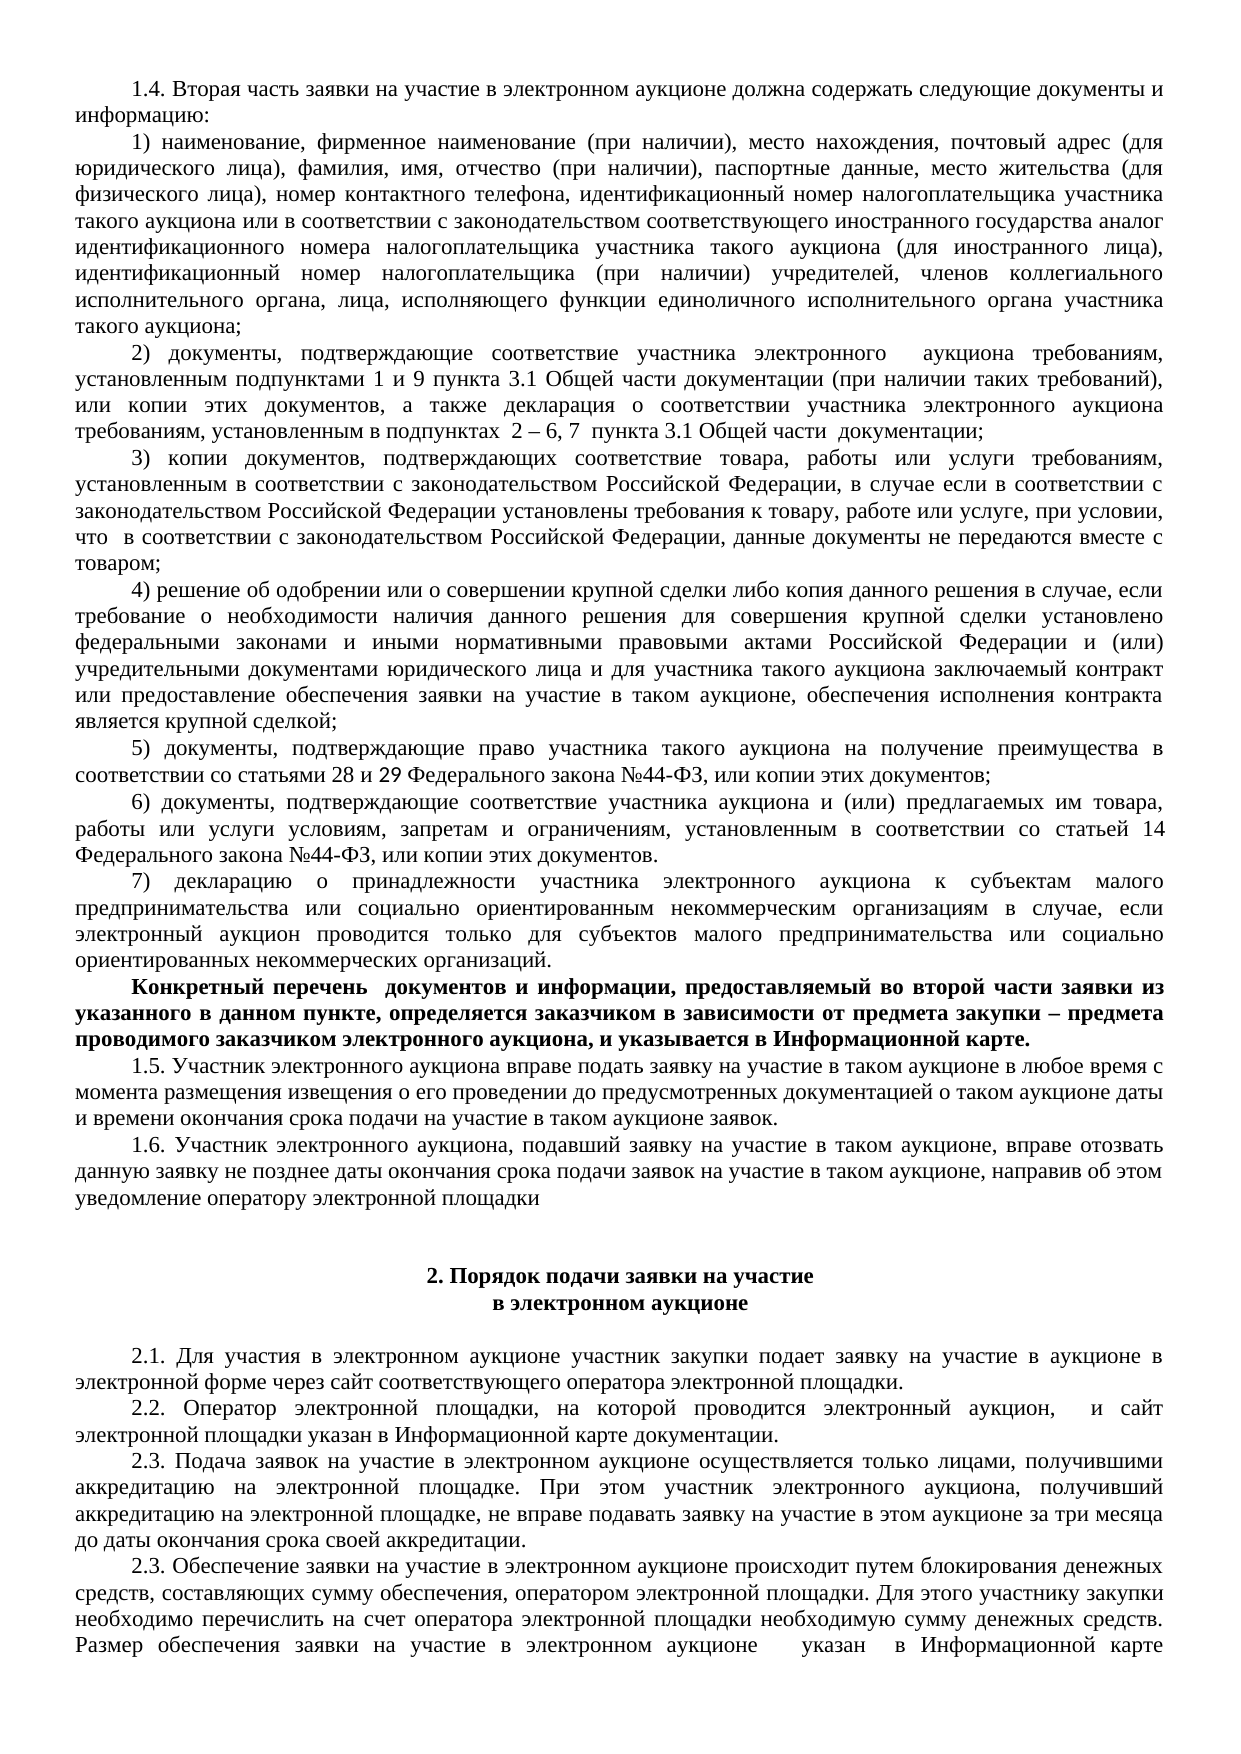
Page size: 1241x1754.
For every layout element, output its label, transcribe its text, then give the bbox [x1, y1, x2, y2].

text 2) документы, подтверждающие соответствие участника электронного аукциона требованиям, установленным подпунктами 1 и 9 пункта 3.1 Общей части документации (при наличии таких требований), или копии этих документов, а также декларация о соответствии участника электронного аукциона требованиям, установленным в подпунктах 2 – 6, 7 пункта 3.1 Общей части документации; [75, 338, 1165, 444]
text 4) решение об одобрении или о совершении крупной сделки либо копия данного решения в случае, если требование о необходимости наличия данного решения для совершения крупной сделки установлено федеральными законами и иными нормативными правовыми актами Российской Федерации и (или) учредительными документами юридического лица и для участника такого аукциона заключаемый контракт или предоставление обеспечения заявки на участие в таком аукционе, обеспечения исполнения контракта является крупной сделкой; [75, 576, 1165, 734]
text 1) наименование, фирменное наименование (при наличии), место нахождения, почтовый адрес (для юридического лица), фамилия, имя, отчество (при наличии), паспортные данные, место жительства (для физического лица), номер контактного телефона, идентификационный номер налогоплательщика участника такого аукциона или в соответствии с законодательством соответствующего иностранного государства аналог идентификационного номера налогоплательщика участника такого аукциона (для иностранного лица), идентификационный номер налогоплательщика (при наличии) учредителей, членов коллегиального исполнительного органа, лица, исполняющего функции единоличного исполнительного органа участника такого аукциона; [75, 128, 1165, 338]
text в электронном аукционе [75, 1289, 1165, 1315]
text 3) копии документов, подтверждающих соответствие товара, работы или услуги требованиям, установленным в соответствии с законодательством Российской Федерации, в случае если в соответствии с законодательством Российской Федерации установлены требования к товару, работе или услуге, при условии, что в соответствии с законодательством Российской Федерации, данные документы не передаются вместе с товаром; [75, 444, 1165, 576]
text 5) документы, подтверждающие право участника такого аукциона на получение преимущества в соответствии со статьями 28 и 29 Федерального закона №44-ФЗ, или копии этих документов; [75, 734, 1165, 788]
text 1.5. Участник электронного аукциона вправе подать заявку на участие в таком аукционе в любое время с момента размещения извещения о его проведении до предусмотренных документацией о таком аукционе даты и времени окончания срока подачи на участие в таком аукционе заявок. [75, 1052, 1165, 1131]
text 1.6. Участник электронного аукциона, подавший заявку на участие в таком аукционе, вправе отозвать данную заявку не позднее даты окончания срока подачи заявок на участие в таком аукционе, направив об этом уведомление оператору электронной площадки [75, 1131, 1165, 1210]
text 2.3. Подача заявок на участие в электронном аукционе осуществляется только лицами, получившими аккредитацию на электронной площадке. При этом участник электронного аукциона, получивший аккредитацию на электронной площадке, не вправе подавать заявку на участие в этом аукционе за три месяца до даты окончания срока своей аккредитации. [75, 1447, 1165, 1552]
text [75, 1552, 1165, 1658]
text 7) декларацию о принадлежности участника электронного аукциона к субъектам малого предпринимательства или социально ориентированным некоммерческим организациям в случае, если электронный аукцион проводится только для субъектов малого предпринимательства или социально ориентированных некоммерческих организаций. [75, 867, 1165, 973]
text 2.2. Оператор электронной площадки, на которой проводится электронный аукцион, и сайт электронной площадки указан в Информационной карте документации. [75, 1394, 1165, 1447]
text 1.4. Вторая часть заявки на участие в электронном аукционе должна содержать следующие документы и информацию: [75, 75, 1165, 128]
text 6) документы, подтверждающие соответствие участника аукциона и (или) предлагаемых им товара, работы или услуги условиям, запретам и ограничениям, установленным в соответствии со статьей 14 Федерального закона №44-ФЗ, или копии этих документов. [75, 788, 1165, 867]
text Конкретный перечень документов и информации, предоставляемый во второй части заявки из указанного в данном пункте, определяется заказчиком в зависимости от предмета закупки – предмета проводимого заказчиком электронного аукциона, и указывается в Информационной карте. [75, 973, 1165, 1052]
text 2.1. Для участия в электронном аукционе участник закупки подает заявку на участие в аукционе в электронной форме через сайт соответствующего оператора электронной площадки. [75, 1342, 1165, 1394]
text 2. Порядок подачи заявки на участие [75, 1263, 1165, 1289]
